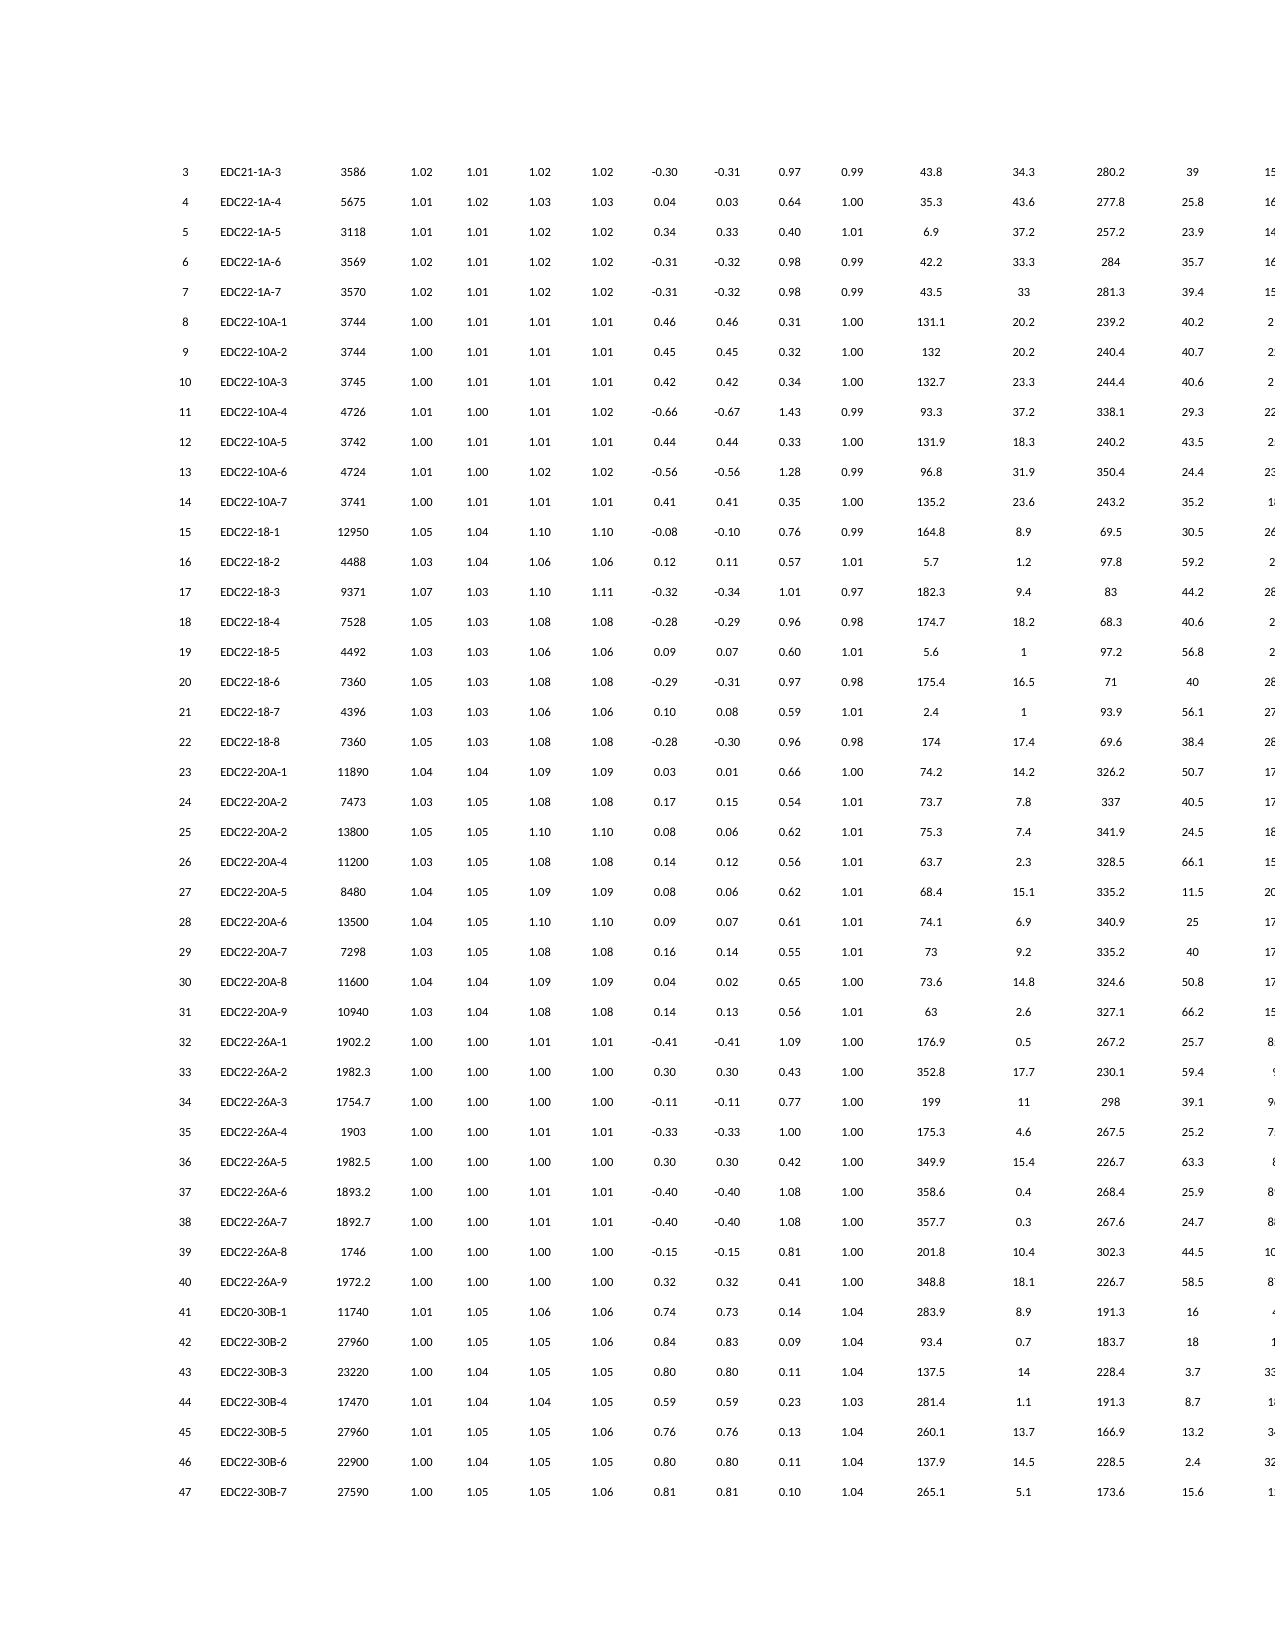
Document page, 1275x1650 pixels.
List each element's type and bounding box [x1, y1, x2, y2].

table_header [150, 150, 1275, 1500]
